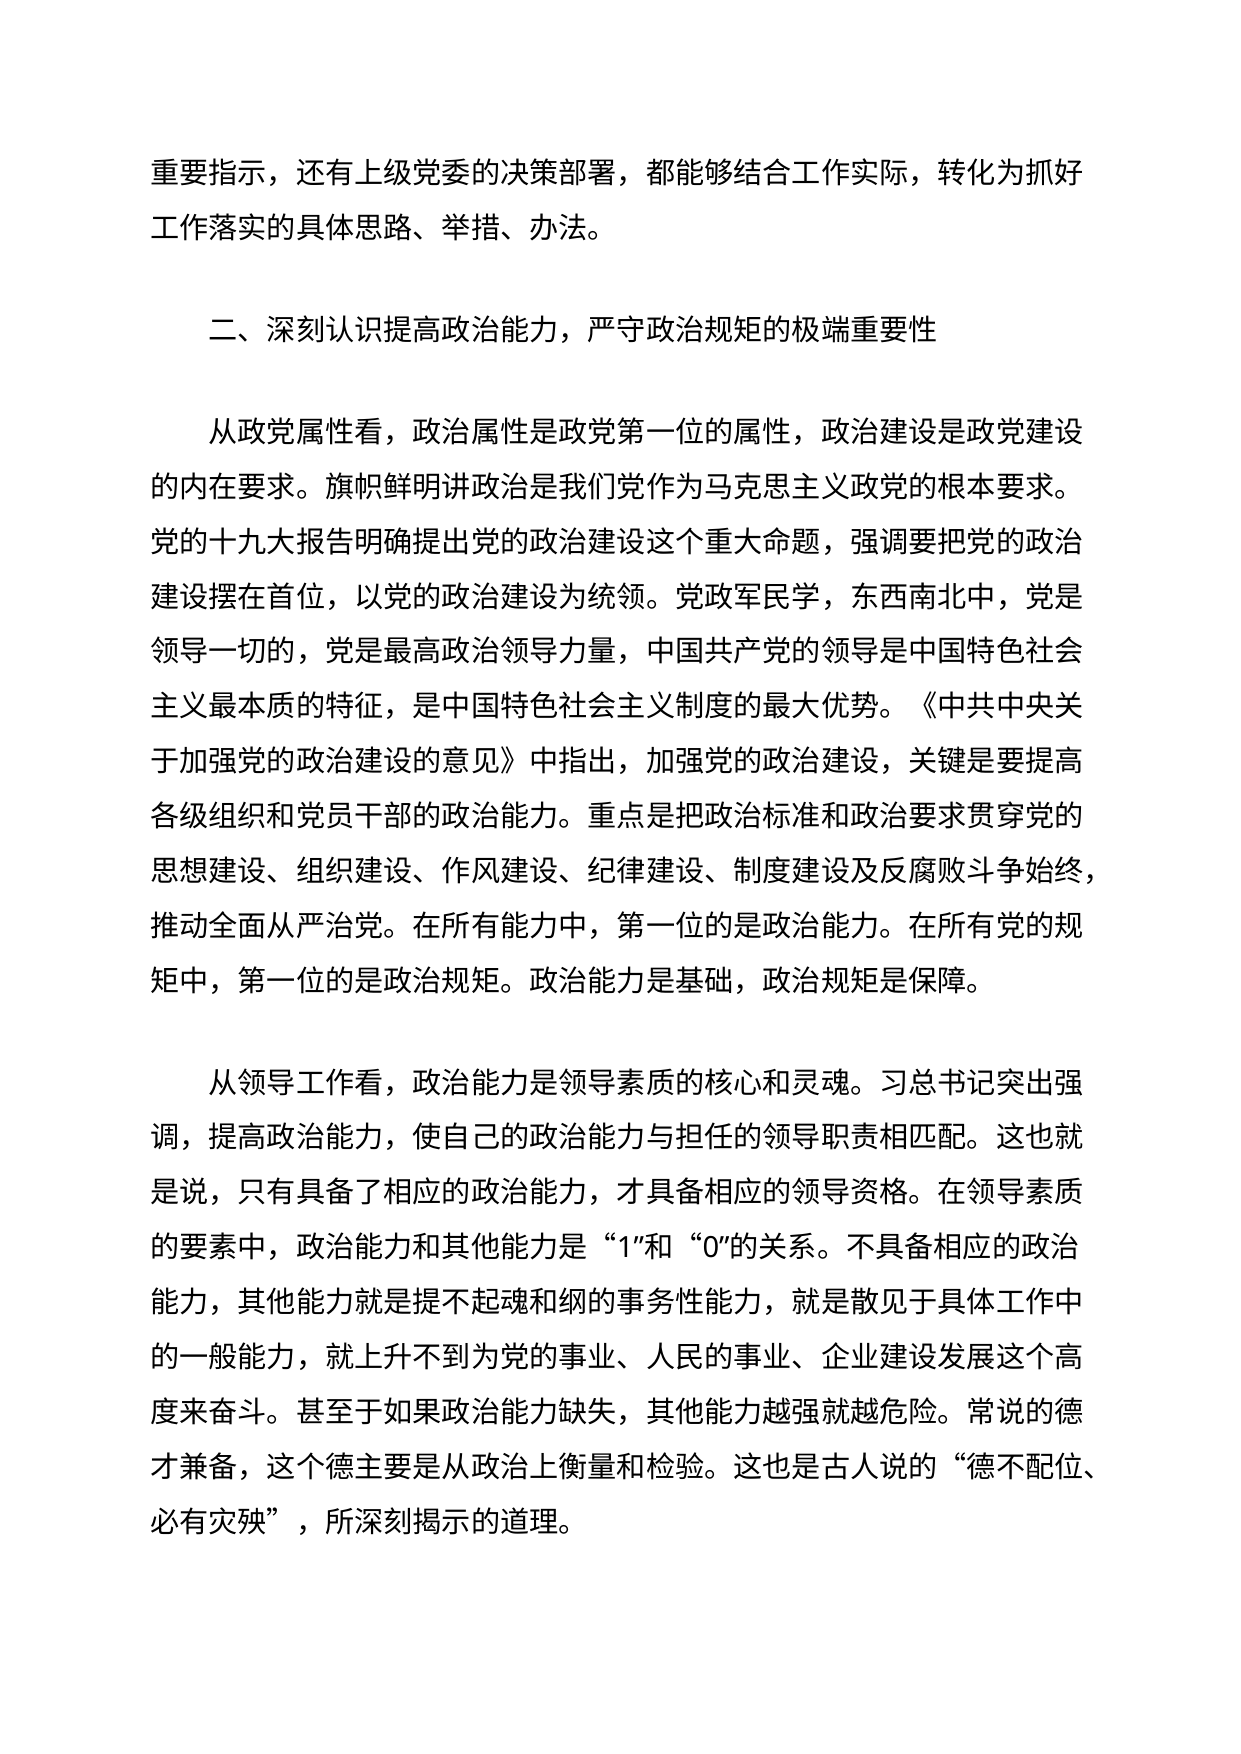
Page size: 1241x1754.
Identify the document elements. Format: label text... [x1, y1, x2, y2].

text 二、深刻认识提高政治能力，严守政治规矩的极端重要性 [150, 307, 1090, 349]
text 从政党属性看，政治属性是政党第一位的属性，政治建设是政党建设的内在要求。旗帜鲜明讲政治是我们党作为马克思主义政党的根本要求。党的十九大报告明确提出党的政治建设这个重大命题，强调要把党的政治建设摆在首位，以党的政治建设为统领。党政军民学，东西南北中，党是领导一切的，党是最高政治领导力量，中国共产党的领导是中国特色社会主义最本质的特征，是中国特色社会主义制度的最大优势。《中共中央关于加强党的政治建设的意见》中指出，加强党的政治建设，关键是要提高各级组织和党员干部的政治能力。重点是把政治标准和政治要求贯穿党的思想建设、组织建设、作风建设、纪律建设、制度建设及反腐败斗争始终，推动全面从严治党。在所有能力中，第一位的是政治能力。在所有党的规矩中，第一位的是政治规矩。政治能力是基础，政治规矩是保障。 [150, 408, 1090, 1000]
text 从领导工作看，政治能力是领导素质的核心和灵魂。习总书记突出强调，提高政治能力，使自己的政治能力与担任的领导职责相匹配。这也就是说，只有具备了相应的政治能力，才具备相应的领导资格。在领导素质的要素中，政治能力和其他能力是“1”和“0”的关系。不具备相应的政治能力，其他能力就是提不起魂和纲的事务性能力，就是散见于具体工作中的一般能力，就上升不到为党的事业、人民的事业、企业建设发展这个高度来奋斗。甚至于如果政治能力缺失，其他能力越强就越危险。常说的德才兼备，这个德主要是从政治上衡量和检验。这也是古人说的“德不配位、必有灾殃”，所深刻揭示的道理。 [150, 1059, 1090, 1541]
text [150, 150, 1090, 247]
